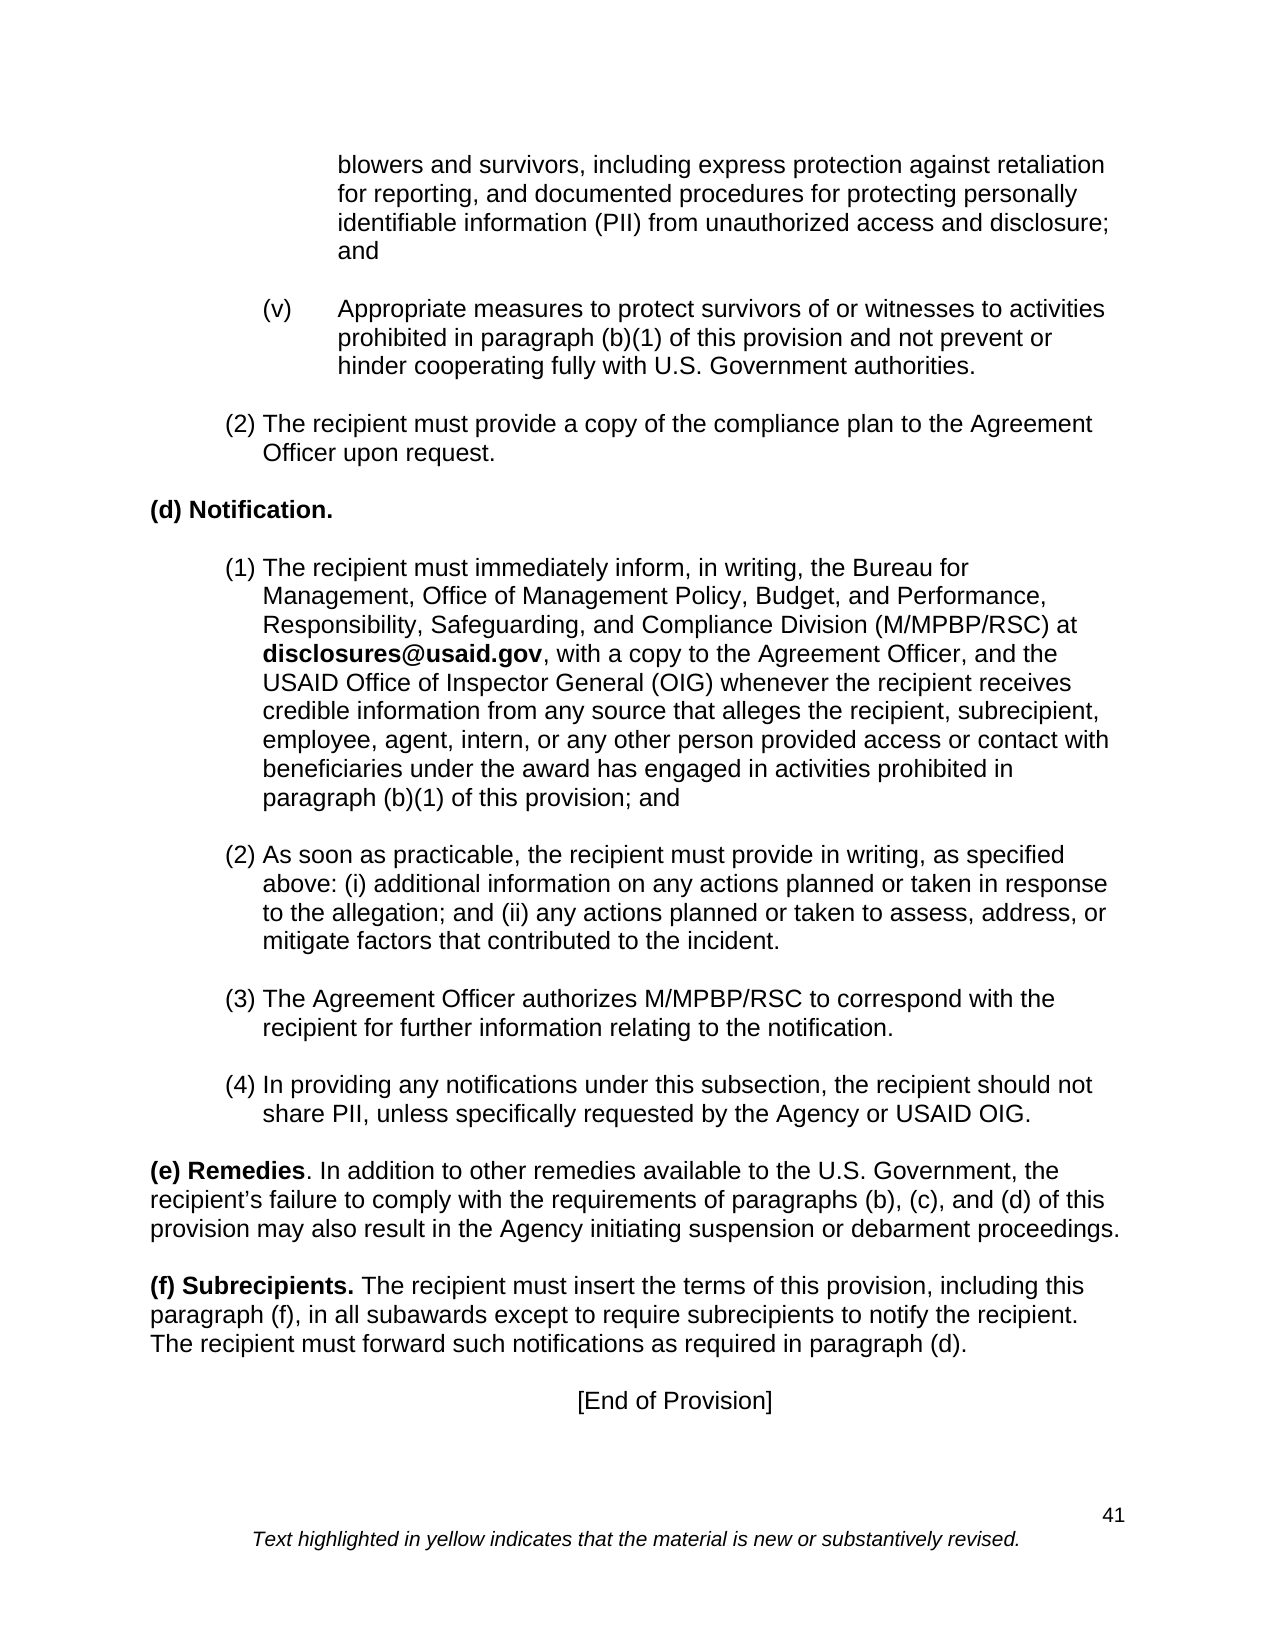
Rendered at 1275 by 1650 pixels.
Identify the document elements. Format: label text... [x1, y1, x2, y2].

list The recipient must provide a copy of the compliance plan to the Agreement Officer upon request. [225, 409, 1125, 466]
text (d) Notification. [150, 495, 1125, 524]
list The recipient must immediately inform, in writing, the Bureau for Management, Office of Management Policy, Budget, and Performance, Responsibility, Safeguarding, and Compliance Division (M/MPBP/RSC) at disclosures@usaid.gov, with a copy to the Agreement Officer, and the USAID Office of Inspector General (OIG) whenever the recipient receives credible information from any source that alleges the recipient, subrecipient, employee, agent, intern, or any other person provided access or contact with beneficiaries under the award has engaged in activities prohibited in paragraph (b)(1) of this provision; and [225, 552, 1125, 811]
list In providing any notifications under this subsection, the recipient should not share PII, unless specifically requested by the Agency or USAID OIG. [225, 1070, 1125, 1127]
text (f) Subrecipients. The recipient must insert the terms of this provision, including this paragraph (f), in all subawards except to require subrecipients to notify the recipient. The recipient must forward such notifications as required in paragraph (d). [150, 1271, 1125, 1357]
list The Agreement Officer authorizes M/MPBP/RSC to correspond with the recipient for further information relating to the notification. [225, 984, 1125, 1041]
list Appropriate measures to protect survivors of or witnesses to activities prohibited in paragraph (b)(1) of this provision and not prevent or hinder cooperating fully with U.S. Government authorities. [262, 294, 1125, 380]
list As soon as practicable, the recipient must provide in writing, as specified above: (i) additional information on any actions planned or taken in response to the allegation; and (ii) any actions planned or taken to assess, address, or mitigate factors that contributed to the incident. [225, 840, 1125, 955]
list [262, 150, 1125, 265]
text [End of Provision] [225, 1386, 1125, 1415]
text (e) Remedies. In addition to other remedies available to the U.S. Government, the recipient’s failure to comply with the requirements of paragraphs (b), (c), and (d) of this provision may also result in the Agency initiating suspension or debarment proceedings. [150, 1156, 1125, 1242]
